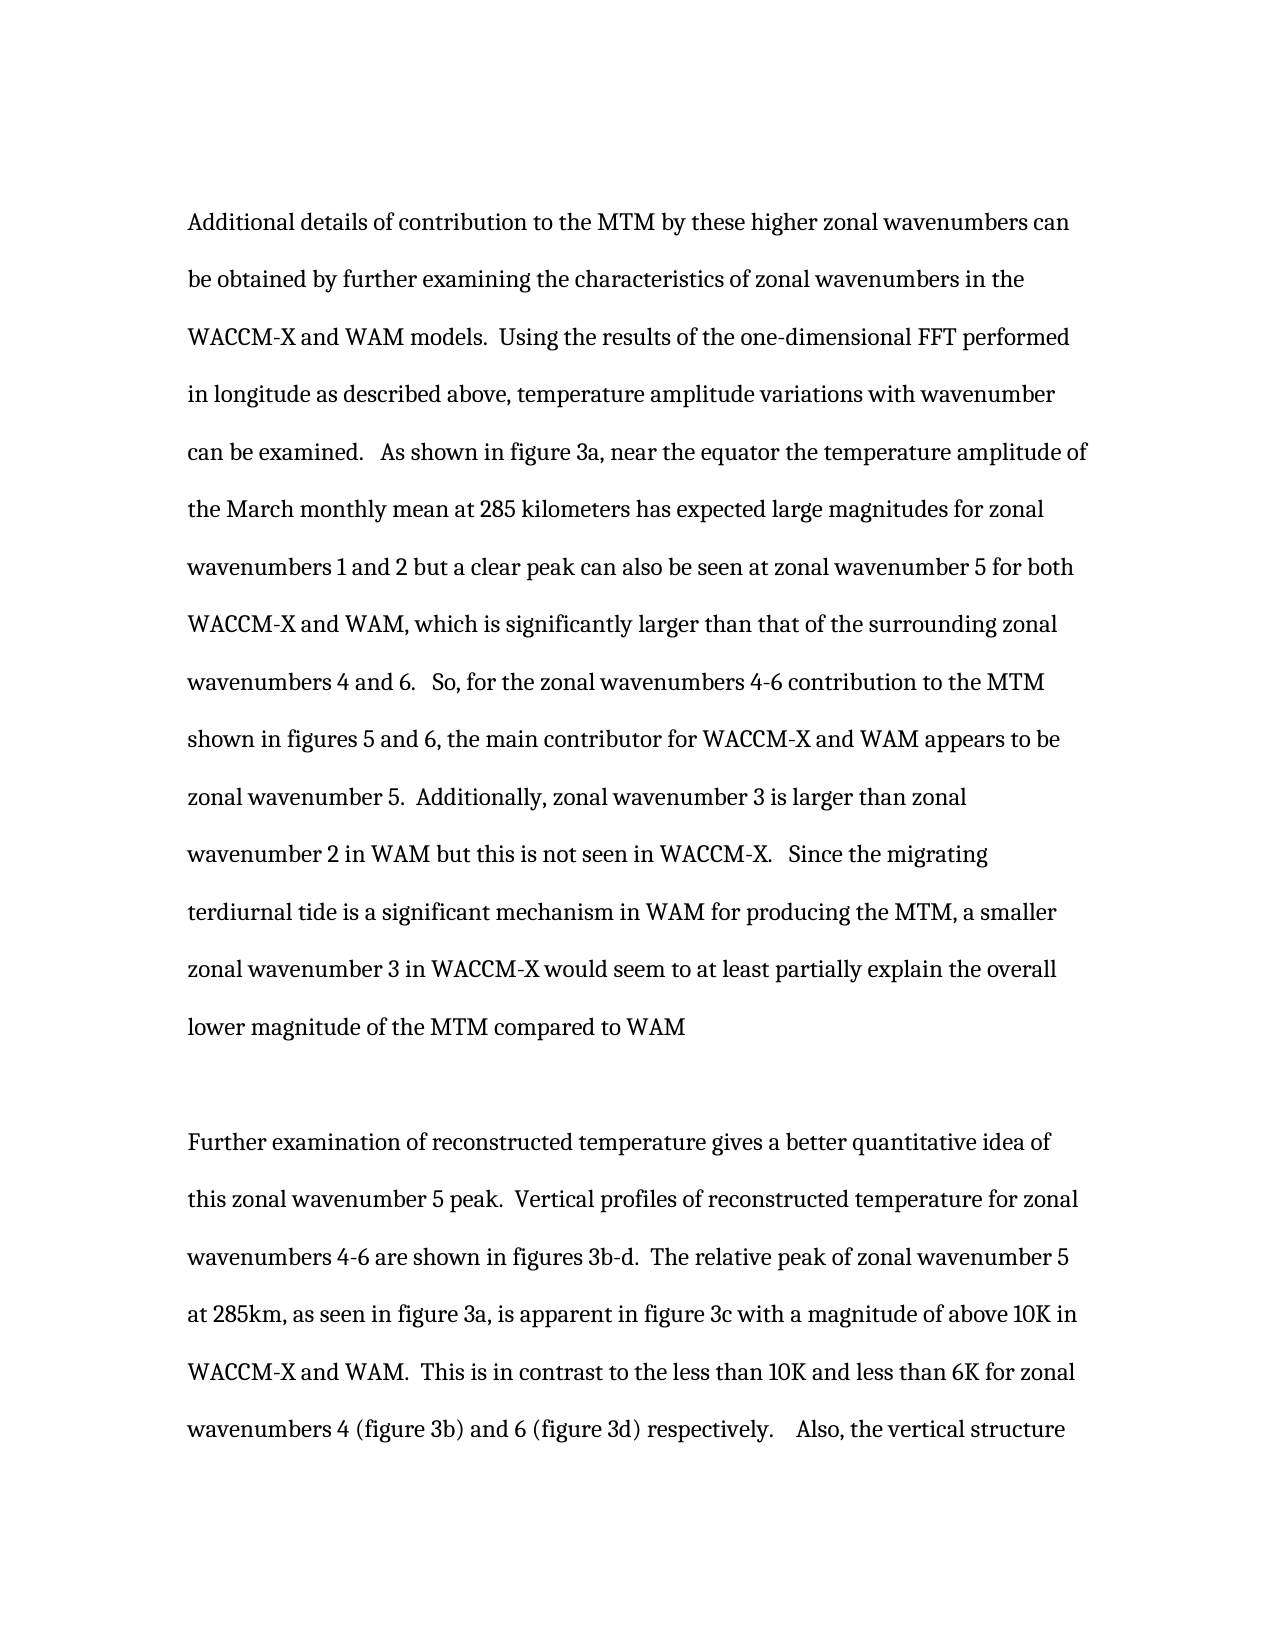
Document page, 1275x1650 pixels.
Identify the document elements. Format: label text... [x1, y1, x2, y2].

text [187, 1127, 1087, 1444]
text Additional details of contribution to the MTM by these higher zonal wavenumbers can be obtained by further examining the characteristics of zonal wavenumbers in the WACCM-X and WAM models. Using the results of the one-dimensional FFT performed in longitude as described above, temperature amplitude variations with wavenumber can be examined. As shown in figure 3a, near the equator the temperature amplitude of the March monthly mean at 285 kilometers has expected large magnitudes for zonal wavenumbers 1 and 2 but a clear peak can also be seen at zonal wavenumber 5 for both WACCM-X and WAM, which is significantly larger than that of the surrounding zonal wavenumbers 4 and 6. So, for the zonal wavenumbers 4-6 contribution to the MTM shown in figures 5 and 6, the main contributor for WACCM-X and WAM appears to be zonal wavenumber 5. Additionally, zonal wavenumber 3 is larger than zonal wavenumber 2 in WAM but this is not seen in WACCM-X. Since the migrating terdiurnal tide is a significant mechanism in WAM for producing the MTM, a smaller zonal wavenumber 3 in WACCM-X would seem to at least partially explain the overall lower magnitude of the MTM compared to WAM [187, 207, 1087, 1041]
